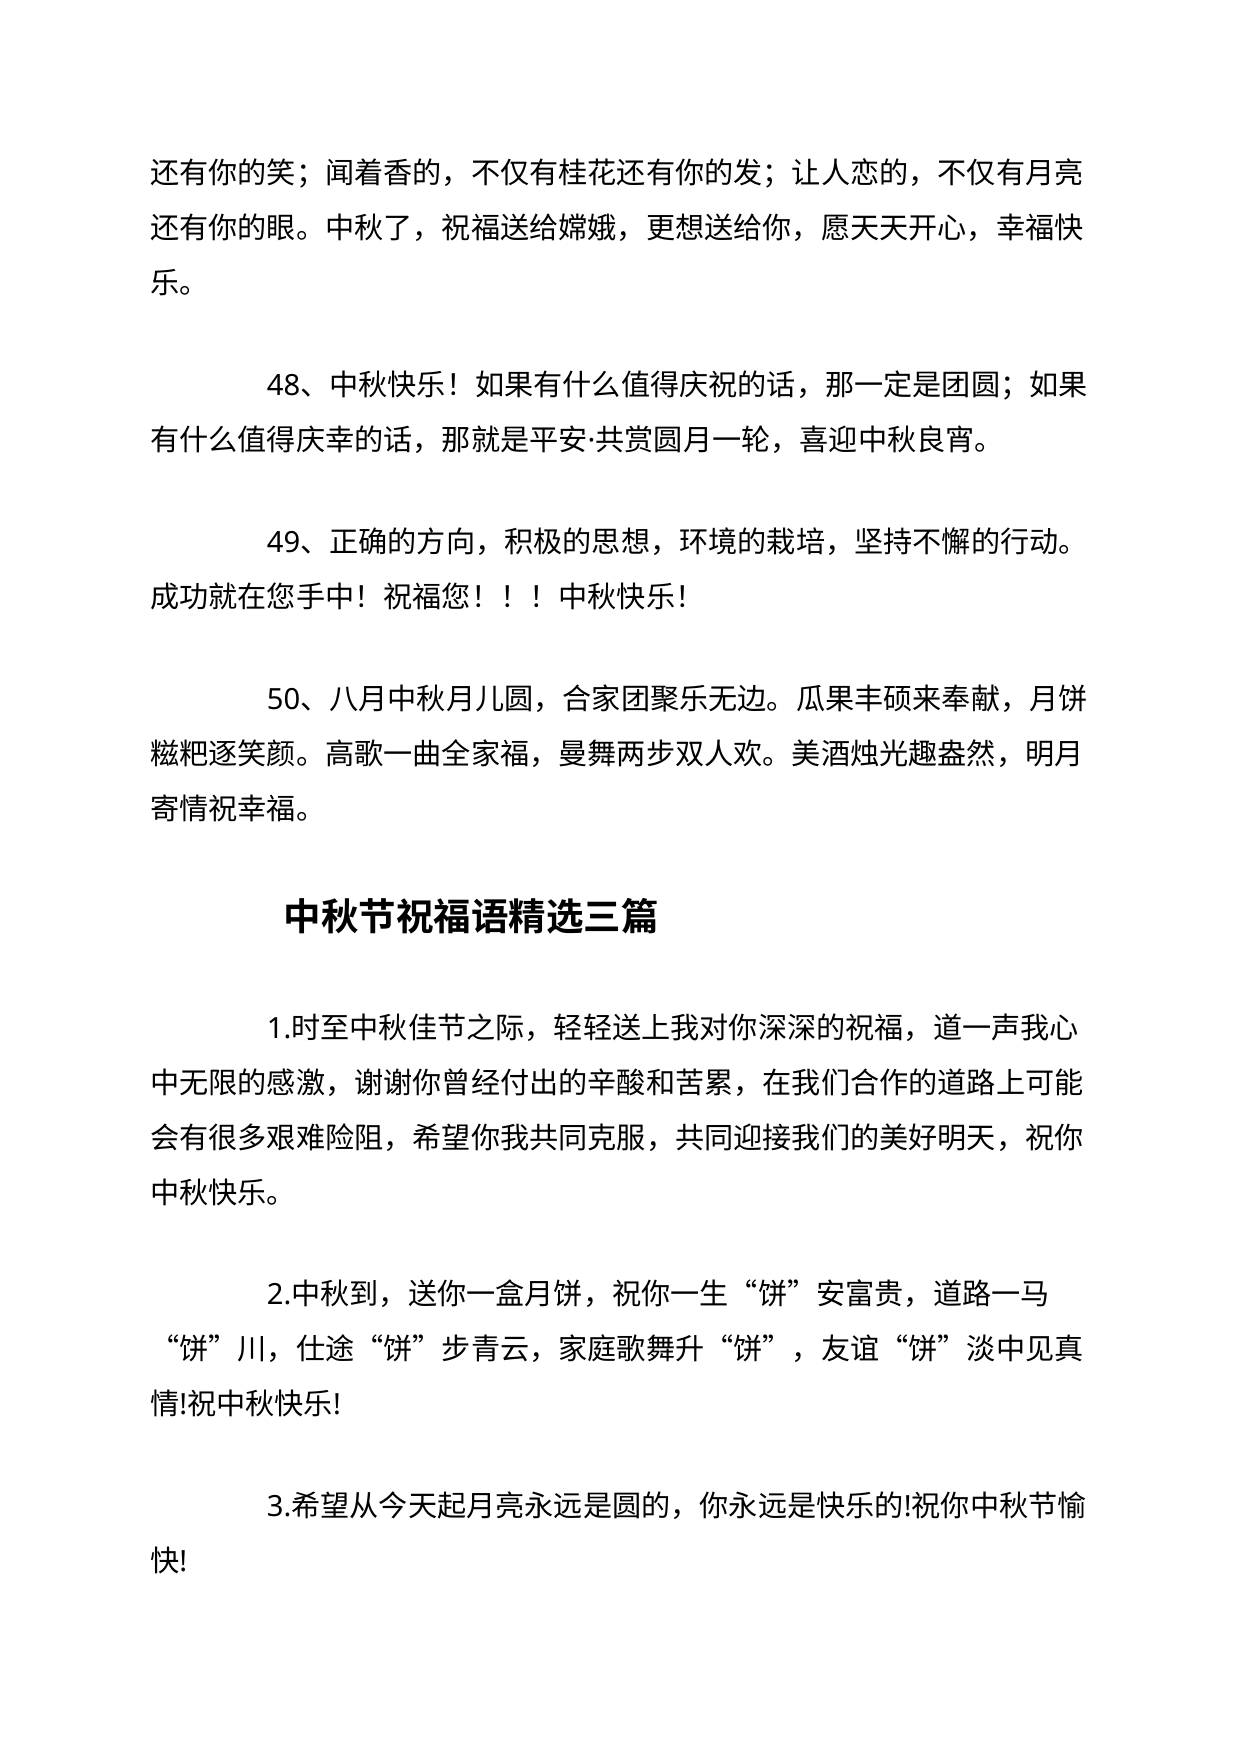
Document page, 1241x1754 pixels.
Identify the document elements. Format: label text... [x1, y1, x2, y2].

text 3.希望从今天起月亮永远是圆的，你永远是快乐的!祝你中秋节愉快! [150, 1483, 1090, 1580]
text 50、八月中秋月儿圆，合家团聚乐无边。瓜果丰硕来奉献，月饼糍粑逐笑颜。高歌一曲全家福，曼舞两步双人欢。美酒烛光趣盎然，明月寄情祝幸福。 [150, 675, 1090, 827]
text 48、中秋快乐！如果有什么值得庆祝的话，那一定是团圆；如果有什么值得庆幸的话，那就是平安·共赏圆月一轮，喜迎中秋良宵。 [150, 362, 1090, 459]
text 49、正确的方向，积极的思想，环境的栽培，坚持不懈的行动。成功就在您手中！祝福您！！！中秋快乐！ [150, 518, 1090, 616]
text 中秋节祝福语精选三篇 [150, 887, 1090, 941]
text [150, 150, 1090, 302]
text 2.中秋到，送你一盒月饼，祝你一生“饼”安富贵，道路一马“饼”川，仕途“饼”步青云，家庭歌舞升“饼”，友谊“饼”淡中见真情!祝中秋快乐! [150, 1271, 1090, 1423]
text 1.时至中秋佳节之际，轻轻送上我对你深深的祝福，道一声我心中无限的感激，谢谢你曾经付出的辛酸和苦累，在我们合作的道路上可能会有很多艰难险阻，希望你我共同克服，共同迎接我们的美好明天，祝你中秋快乐。 [150, 1004, 1090, 1211]
